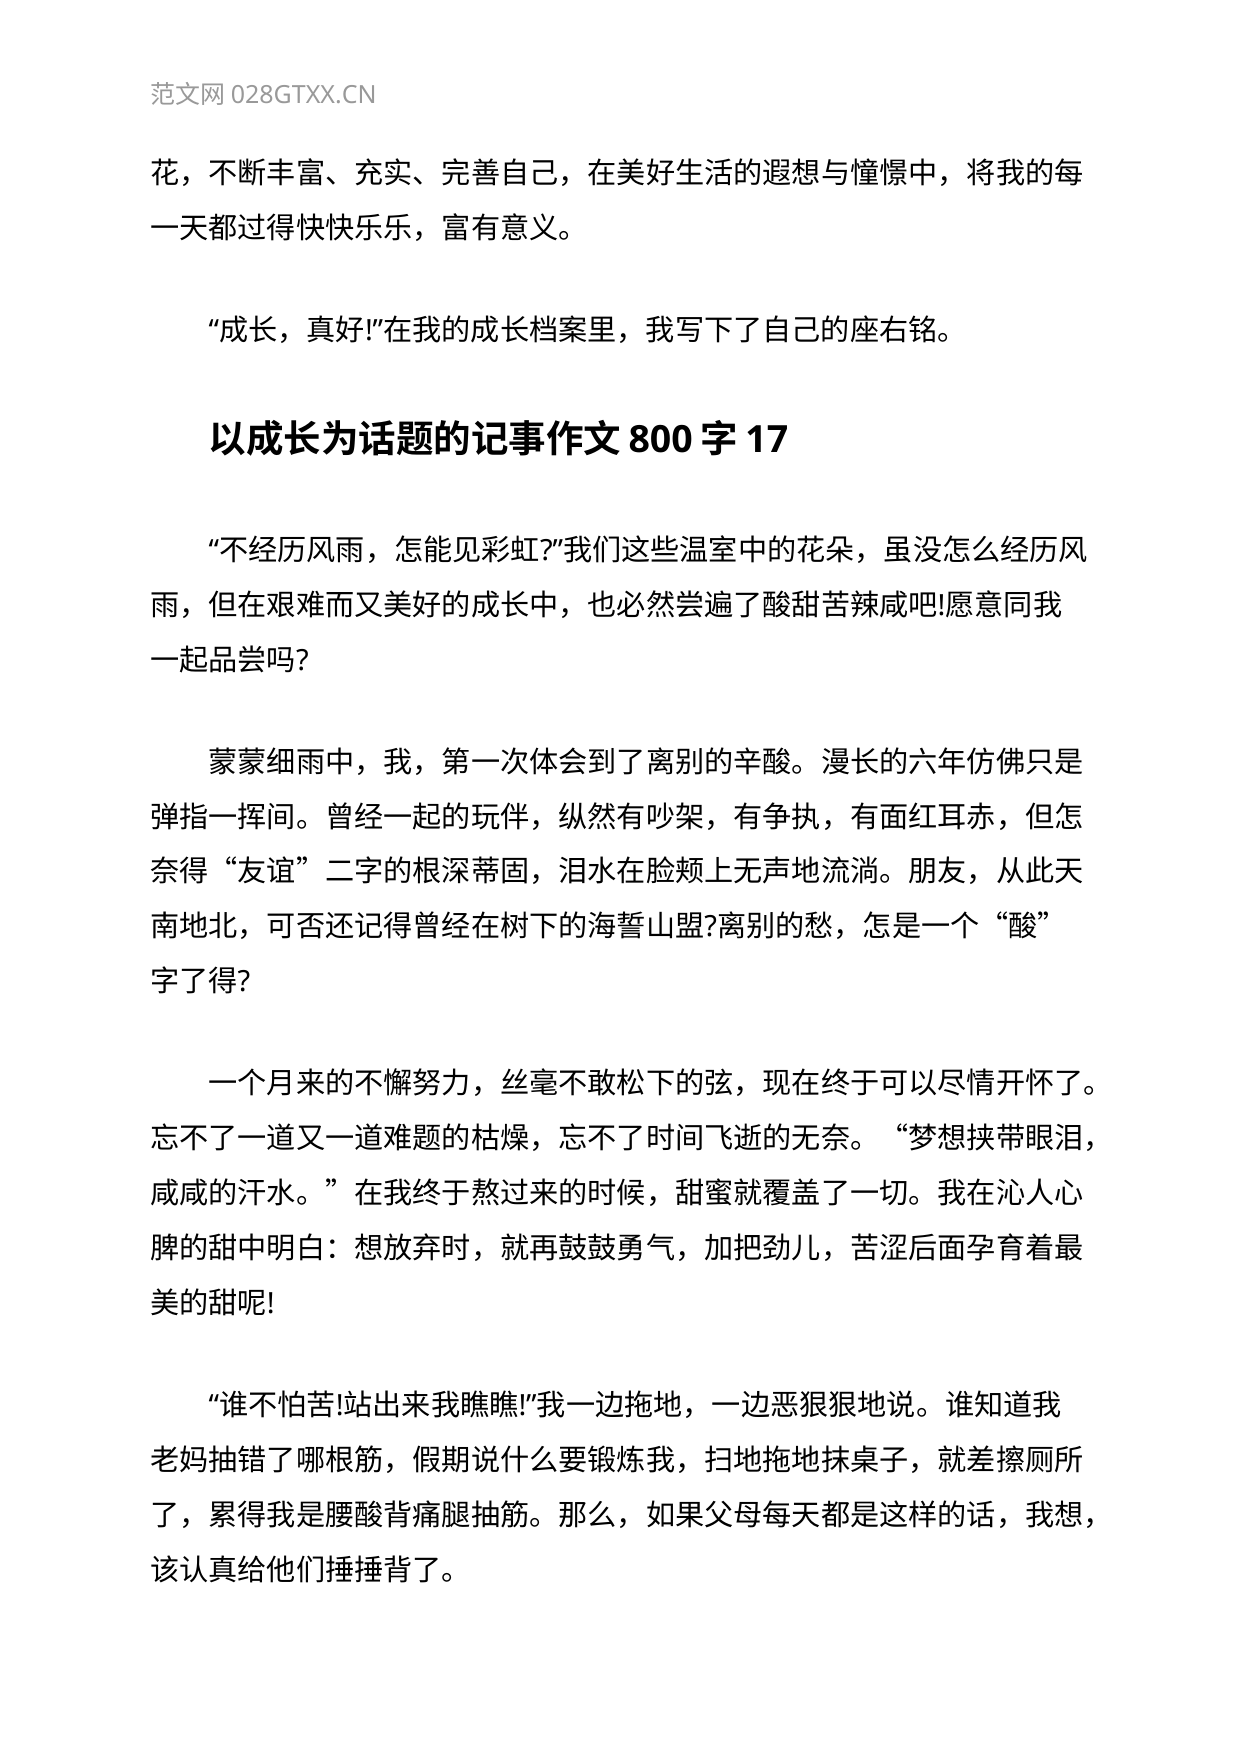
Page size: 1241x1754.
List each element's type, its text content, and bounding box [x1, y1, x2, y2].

text “不经历风雨，怎能见彩虹?”我们这些温室中的花朵，虽没怎么经历风雨，但在艰难而又美好的成长中，也必然尝遍了酸甜苦辣咸吧!愿意同我一起品尝吗? [150, 526, 1090, 679]
text “成长，真好!”在我的成长档案里，我写下了自己的座右铭。 [150, 307, 1090, 349]
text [150, 150, 1090, 247]
text 蒙蒙细雨中，我，第一次体会到了离别的辛酸。漫长的六年仿佛只是弹指一挥间。曾经一起的玩伴，纵然有吵架，有争执，有面红耳赤，但怎奈得“友谊”二字的根深蒂固，泪水在脸颊上无声地流淌。朋友，从此天南地北，可否还记得曾经在树下的海誓山盟?离别的愁，怎是一个“酸”字了得? [150, 738, 1090, 1000]
text “谁不怕苦!站出来我瞧瞧!”我一边拖地，一边恶狠狠地说。谁知道我老妈抽错了哪根筋，假期说什么要锻炼我，扫地拖地抹桌子，就差擦厕所了，累得我是腰酸背痛腿抽筋。那么，如果父母每天都是这样的话，我想，该认真给他们捶捶背了。 [150, 1381, 1090, 1588]
text 以成长为话题的记事作文800字17 [150, 409, 1090, 463]
text 一个月来的不懈努力，丝毫不敢松下的弦，现在终于可以尽情开怀了。忘不了一道又一道难题的枯燥，忘不了时间飞逝的无奈。“梦想挟带眼泪，咸咸的汗水。”在我终于熬过来的时候，甜蜜就覆盖了一切。我在沁人心脾的甜中明白：想放弃时，就再鼓鼓勇气，加把劲儿，苦涩后面孕育着最美的甜呢! [150, 1060, 1090, 1322]
